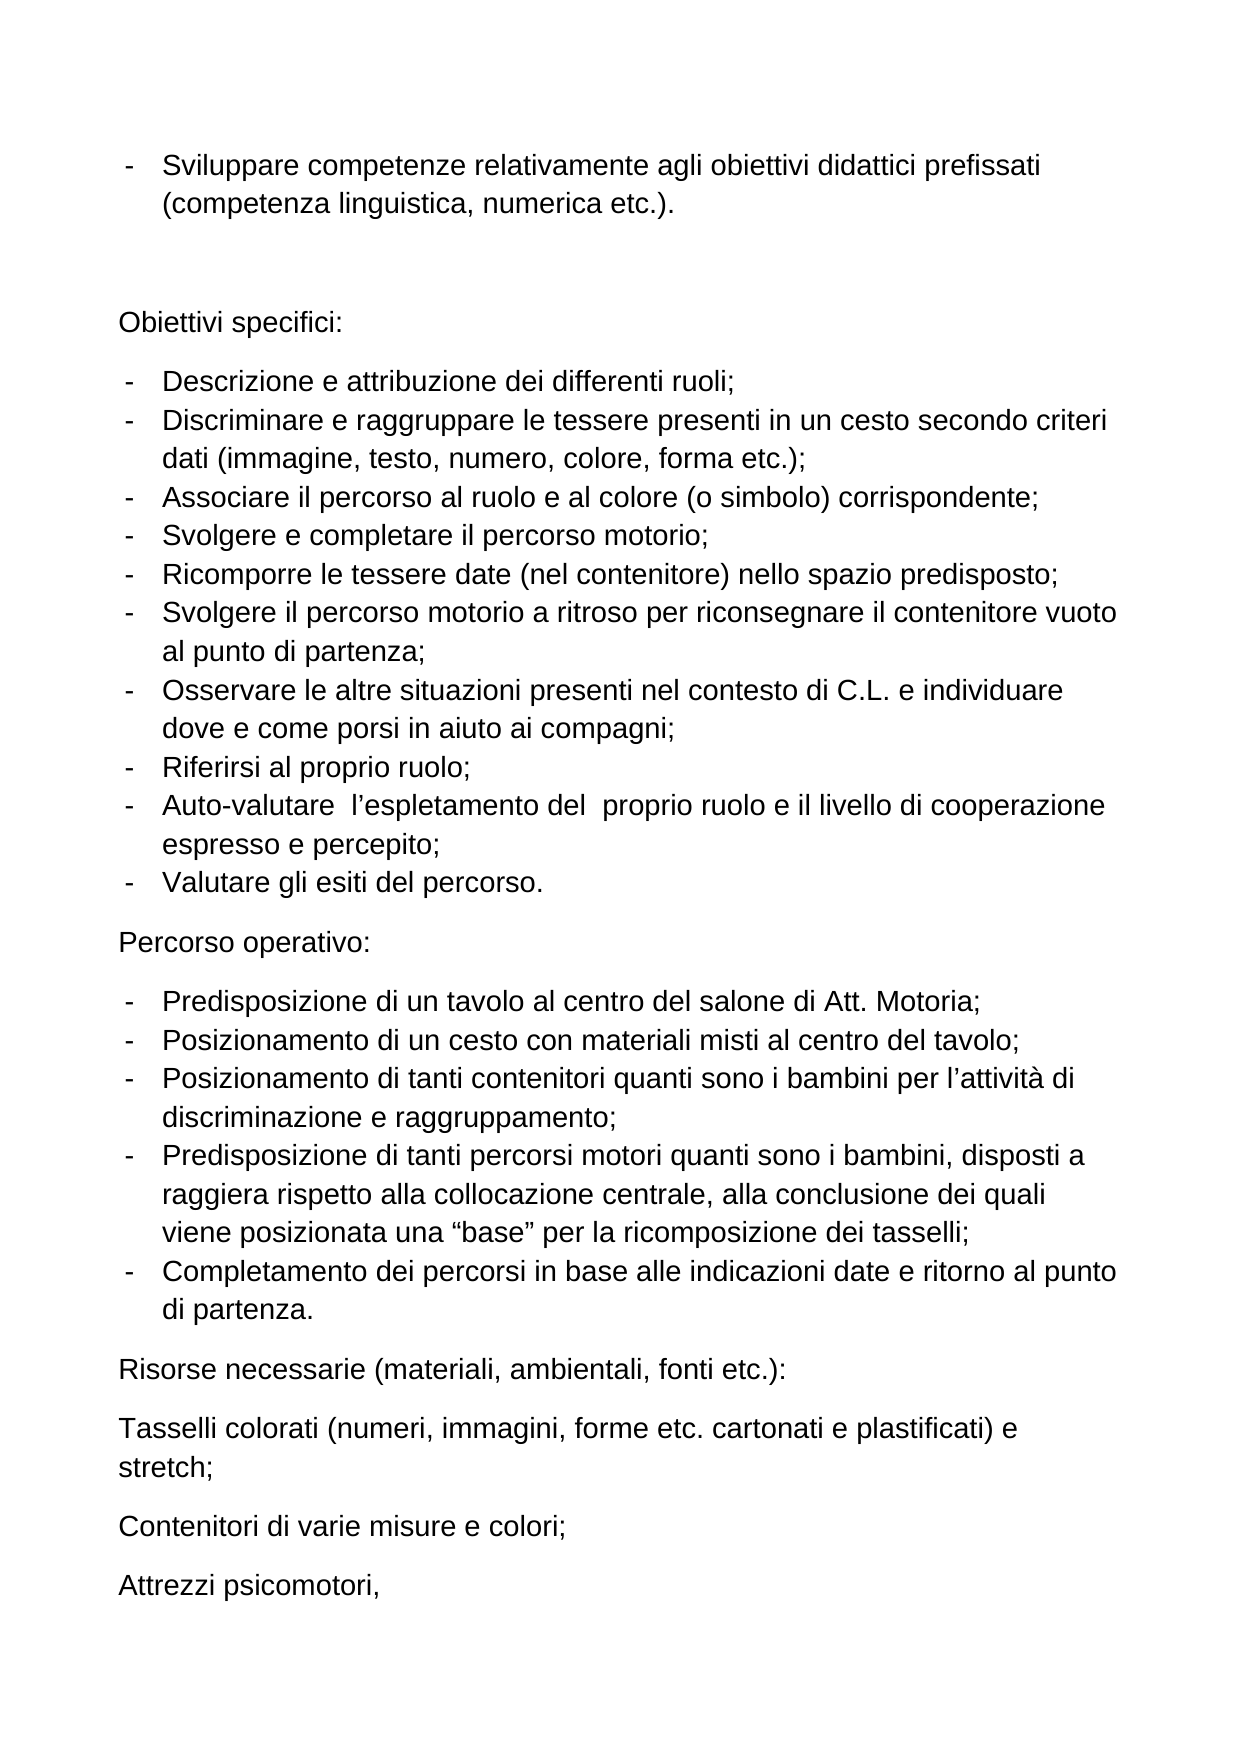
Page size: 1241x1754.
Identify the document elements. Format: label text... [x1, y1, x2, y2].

list Ricomporre le tessere date (nel contenitore) nello spazio predisposto; [124, 557, 1122, 591]
list Posizionamento di un cesto con materiali misti al centro del tavolo; [124, 1023, 1122, 1056]
list Osservare le altre situazioni presenti nel contesto di C.L. e individuare dove e come porsi in aiuto ai compagni; [124, 673, 1122, 745]
list Svolgere il percorso motorio a ritroso per riconsegnare il contenitore vuoto al punto di partenza; [124, 596, 1122, 668]
list Associare il percorso al ruolo e al colore (o simbolo) corrispondente; [124, 480, 1122, 513]
text Percorso operativo: [118, 925, 1122, 958]
list Predisposizione di un tavolo al centro del salone di Att. Motoria; [124, 984, 1122, 1018]
text Tasselli colorati (numeri, immagini, forme etc. cartonati e plastificati) e stretch; [118, 1411, 1122, 1483]
list Completamento dei percorsi in base alle indicazioni date e ritorno al punto di partenza. [124, 1254, 1122, 1326]
list Discriminare e raggruppare le tessere presenti in un cesto secondo criteri dati (immagine, testo, numero, colore, forma etc.); [124, 403, 1122, 475]
list Sviluppare competenze relativamente agli obiettivi didattici prefissati (competenza linguistica, numerica etc.). [124, 148, 1122, 220]
list Predisposizione di tanti percorsi motori quanti sono i bambini, disposti a raggiera rispetto alla collocazione centrale, alla conclusione dei quali viene posizionata una “base” per la ricomposizione dei tasselli; [124, 1138, 1122, 1249]
list Auto-valutare l’espletamento del proprio ruolo e il livello di cooperazione espresso e percepito; [124, 788, 1122, 860]
text Contenitori di varie misure e colori; [118, 1509, 1122, 1543]
list Riferirsi al proprio ruolo; [124, 750, 1122, 783]
text Obiettivi specifici: [118, 305, 1122, 338]
list Svolgere e completare il percorso motorio; [124, 518, 1122, 552]
text Attrezzi psicomotori, [118, 1568, 1122, 1602]
list Valutare gli esiti del percorso. [124, 865, 1122, 899]
text Risorse necessarie (materiali, ambientali, fonti etc.): [118, 1352, 1122, 1385]
list Descrizione e attribuzione dei differenti ruoli; [124, 364, 1122, 398]
list Posizionamento di tanti contenitori quanti sono i bambini per l’attività di discriminazione e raggruppamento; [124, 1061, 1122, 1133]
